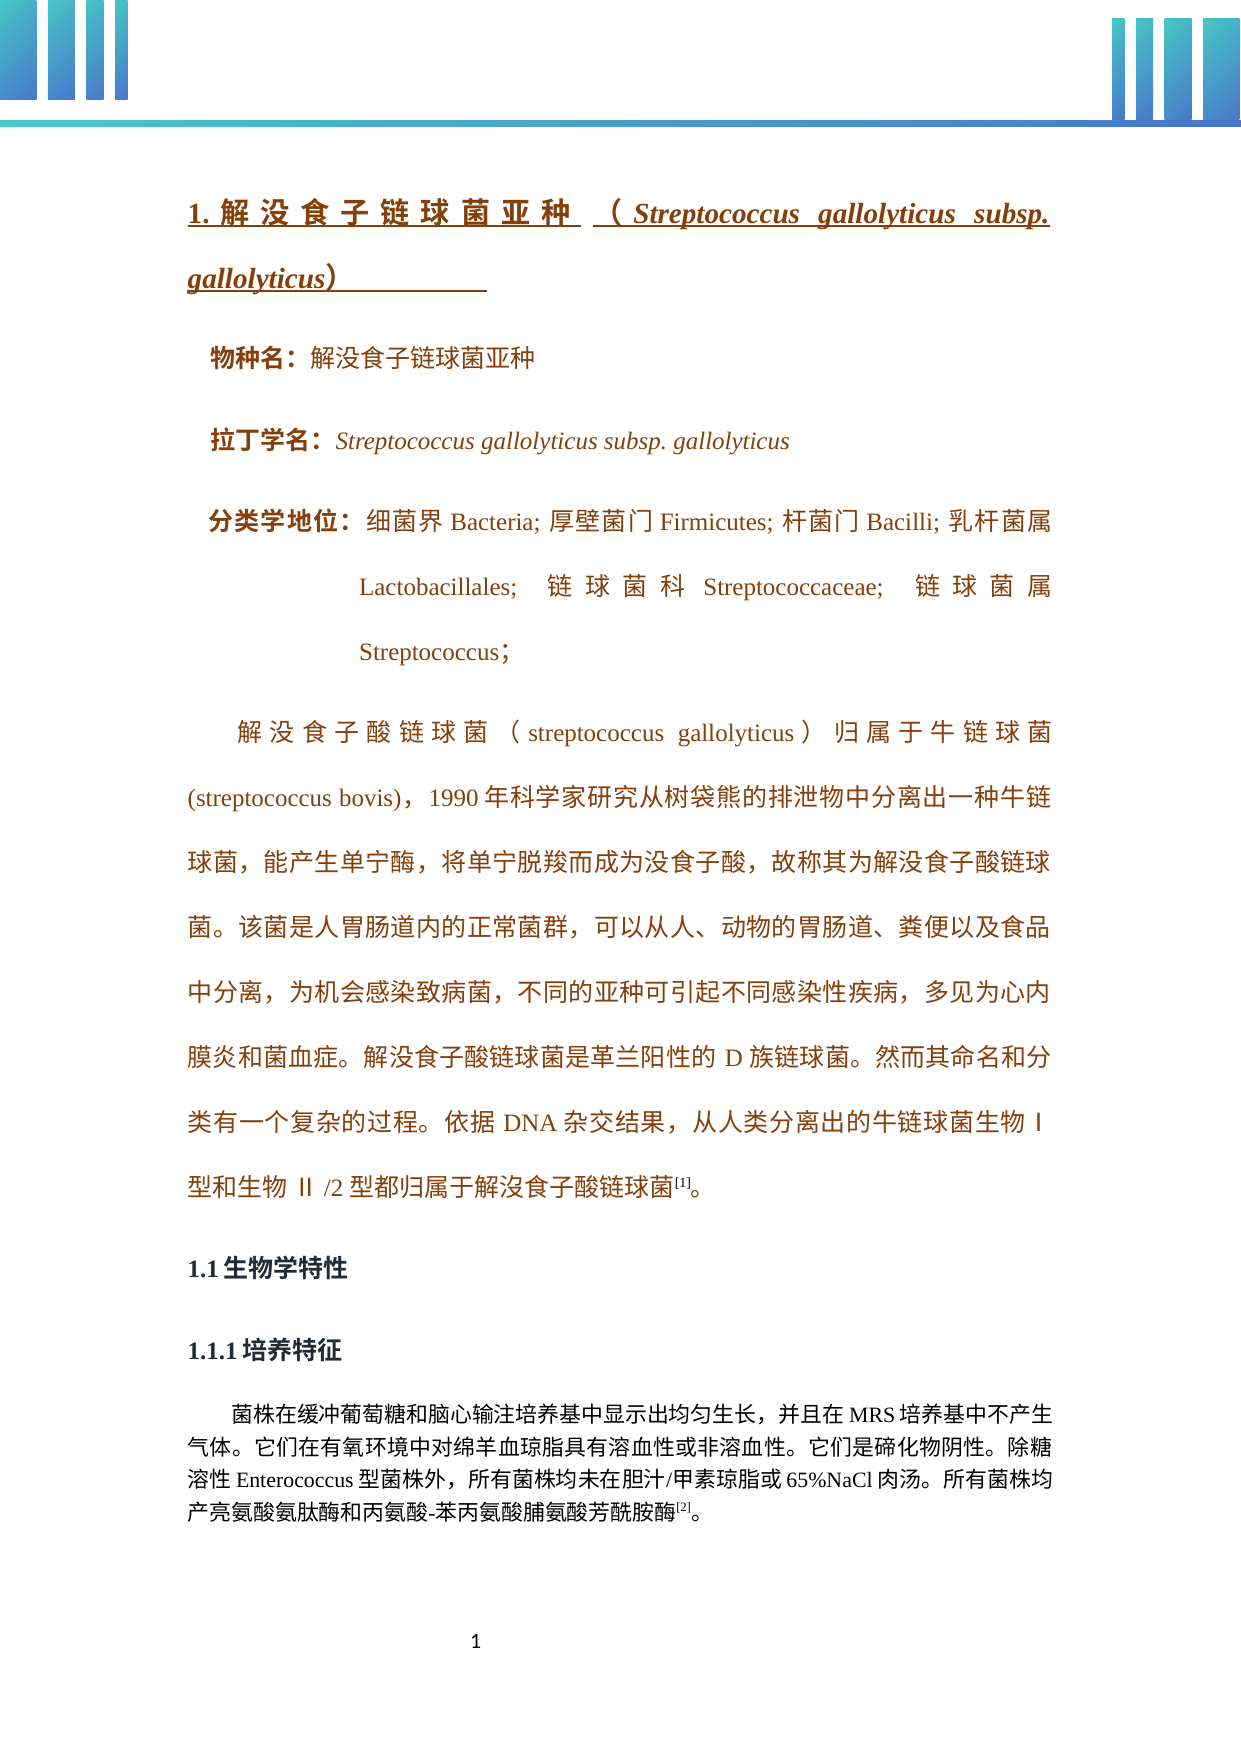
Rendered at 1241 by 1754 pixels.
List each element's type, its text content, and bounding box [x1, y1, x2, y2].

text 菌株在缓冲葡萄糖和脑心输注培养基中显示出均匀生长，并且在MRS培养基中不产生气体。它们在有氧环境中对绵羊血琼脂具有溶血性或非溶血性。它们是碲化物阴性。除糖溶性Enterococcus型菌株外，所有菌株均未在胆汁/甲素琼脂或65%NaCl肉汤。所有菌株均产亮氨酸氨肽酶和丙氨酸-苯丙氨酸脯氨酸芳酰胺酶[2]。 [187, 1397, 1053, 1527]
text 分类学地位：细菌界Bacteria; 厚壁菌门Firmicutes; 杆菌门Bacilli; 乳杆菌属Lactobacillales; 链球菌科Streptococcaceae; 链球菌属Streptococcus； [208, 487, 1053, 682]
text 1.1.1培养特征 [187, 1316, 1053, 1381]
text 1.1生物学特性 [187, 1234, 1053, 1299]
text 解没食子酸链球菌（streptococcus gallolyticus）归属于牛链球菌(streptococcus bovis)，1990年科学家研究从树袋熊的排泄物中分离出一种牛链球菌，能产生单宁酶，将单宁脱羧而成为没食子酸，故称其为解没食子酸链球菌。该菌是人胃肠道内的正常菌群，可以从人、动物的胃肠道、粪便以及食品中分离，为机会感染致病菌，不同的亚种可引起不同感染性疾病，多见为心内膜炎和菌血症。解没食子酸链球菌是革兰阳性的 D 族链球菌。然而其命名和分类有一个复杂的过程。依据 DNA 杂交结果，从人类分离出的牛链球菌生物Ⅰ 型和生物 Ⅱ /2 型都归属于解沒食子酸链球菌[1]。 [187, 698, 1053, 1218]
text 物种名：解没食子链球菌亚种 [187, 324, 1053, 389]
text 拉丁学名：Streptococcus gallolyticus subsp. gallolyticus [187, 406, 1053, 471]
text 1.解没食子链球菌亚种（Streptococcus gallolyticus subsp. gallolyticus） [187, 178, 1053, 308]
